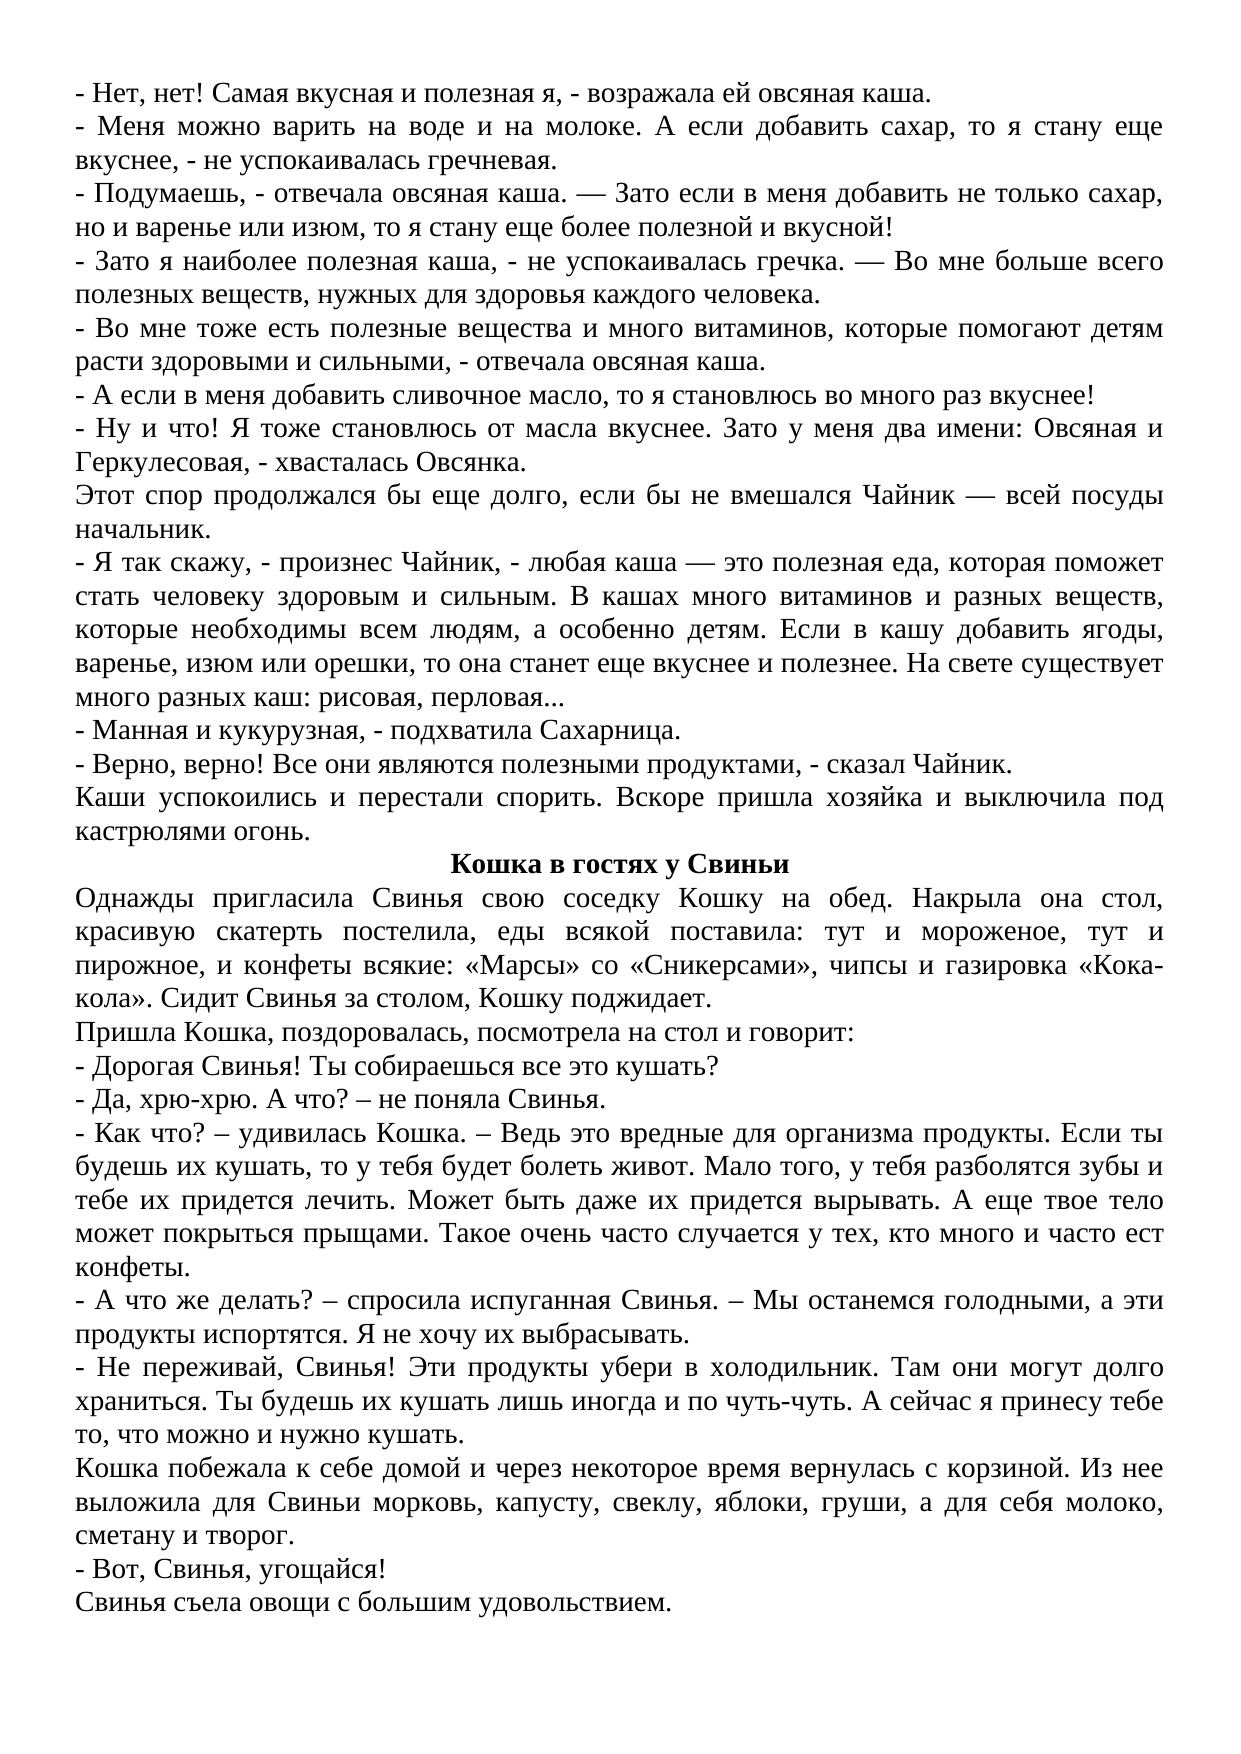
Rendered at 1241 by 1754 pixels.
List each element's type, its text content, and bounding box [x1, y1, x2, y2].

text - Я так скажу, - произнес Чайник, - любая каша — это полезная еда, которая поможет стать человеку здоровым и сильным. В кашах много витаминов и разных веществ, которые необходимы всем людям, а особенно детям. Если в кашу добавить ягоды, варенье, изюм или орешки, то она станет еще вкуснее и полезнее. На свете существует много разных каш: рисовая, перловая... [75, 544, 1165, 712]
text - Да, хрю-хрю. А что? – не поняла Свинья. [75, 1081, 1165, 1115]
text - Вот, Свинья, угощайся! [75, 1551, 1165, 1584]
text Кошка в гостях у Свиньи [75, 846, 1165, 880]
text - Нет, нет! Самая вкусная и полезная я, - возражала ей овсяная каша. [75, 75, 1165, 108]
text - Ну и что! Я тоже становлюсь от масла вкуснее. Зато у меня два имени: Овсяная и Геркулесовая, - хвасталась Овсянка. [75, 410, 1165, 477]
text - Зато я наиболее полезная каша, - не успокаивалась гречка. — Во мне больше всего полезных веществ, нужных для здоровья каждого человека. [75, 243, 1165, 310]
text Свинья съела овощи с большим удовольствием. [75, 1584, 1165, 1618]
text - Подумаешь, - отвечала овсяная каша. — Зато если в меня добавить не только сахар, но и варенье или изюм, то я стану еще более полезной и вкусной! [75, 176, 1165, 243]
text - Манная и кукурузная, - подхватила Сахарница. [75, 712, 1165, 746]
text Пришла Кошка, поздоровалась, посмотрела на стол и говорит: [75, 1014, 1165, 1048]
text - А если в меня добавить сливочное масло, то я становлюсь во много раз вкуснее! [75, 377, 1165, 410]
text Однажды пригласила Свинья свою соседку Кошку на обед. Накрыла она стол, красивую скатерть постелила, еды всякой поставила: тут и мороженое, тут и пирожное, и конфеты всякие: «Марсы» со «Сникерсами», чипсы и газировка «Кока-кола». Сидит Свинья за столом, Кошку поджидает. [75, 880, 1165, 1014]
text - А что же делать? – спросила испуганная Свинья. – Мы останемся голодными, а эти продукты испортятся. Я не хочу их выбрасывать. [75, 1282, 1165, 1349]
text Кошка побежала к себе домой и через некоторое время вернулась с корзиной. Из нее выложила для Свиньи морковь, капусту, свеклу, яблоки, груши, а для себя молоко, сметану и творог. [75, 1450, 1165, 1551]
text - Во мне тоже есть полезные вещества и много витаминов, которые помогают детям расти здоровыми и сильными, - отвечала овсяная каша. [75, 310, 1165, 377]
text - Верно, верно! Все они являются полезными продуктами, - сказал Чайник. [75, 746, 1165, 779]
text Этот спор продолжался бы еще долго, если бы не вмешался Чайник — всей посуды начальник. [75, 477, 1165, 544]
text - Как что? – удивилась Кошка. – Ведь это вредные для организма продукты. Если ты будешь их кушать, то у тебя будет болеть живот. Мало того, у тебя разболятся зубы и тебе их придется лечить. Может быть даже их придется вырывать. А еще твое тело может покрыться прыщами. Такое очень часто случается у тех, кто много и часто ест конфеты. [75, 1115, 1165, 1282]
text - Не переживай, Свинья! Эти продукты убери в холодильник. Там они могут долго храниться. Ты будешь их кушать лишь иногда и по чуть-чуть. А сейчас я принесу тебе то, что можно и нужно кушать. [75, 1349, 1165, 1450]
text - Меня можно варить на воде и на молоке. А если добавить сахар, то я стану еще вкуснее, - не успокаивалась гречневая. [75, 108, 1165, 176]
text Каши успокоились и перестали спорить. Вскоре пришла хозяйка и выключила под кастрюлями огонь. [75, 779, 1165, 846]
text - Дорогая Свинья! Ты собираешься все это кушать? [75, 1048, 1165, 1081]
